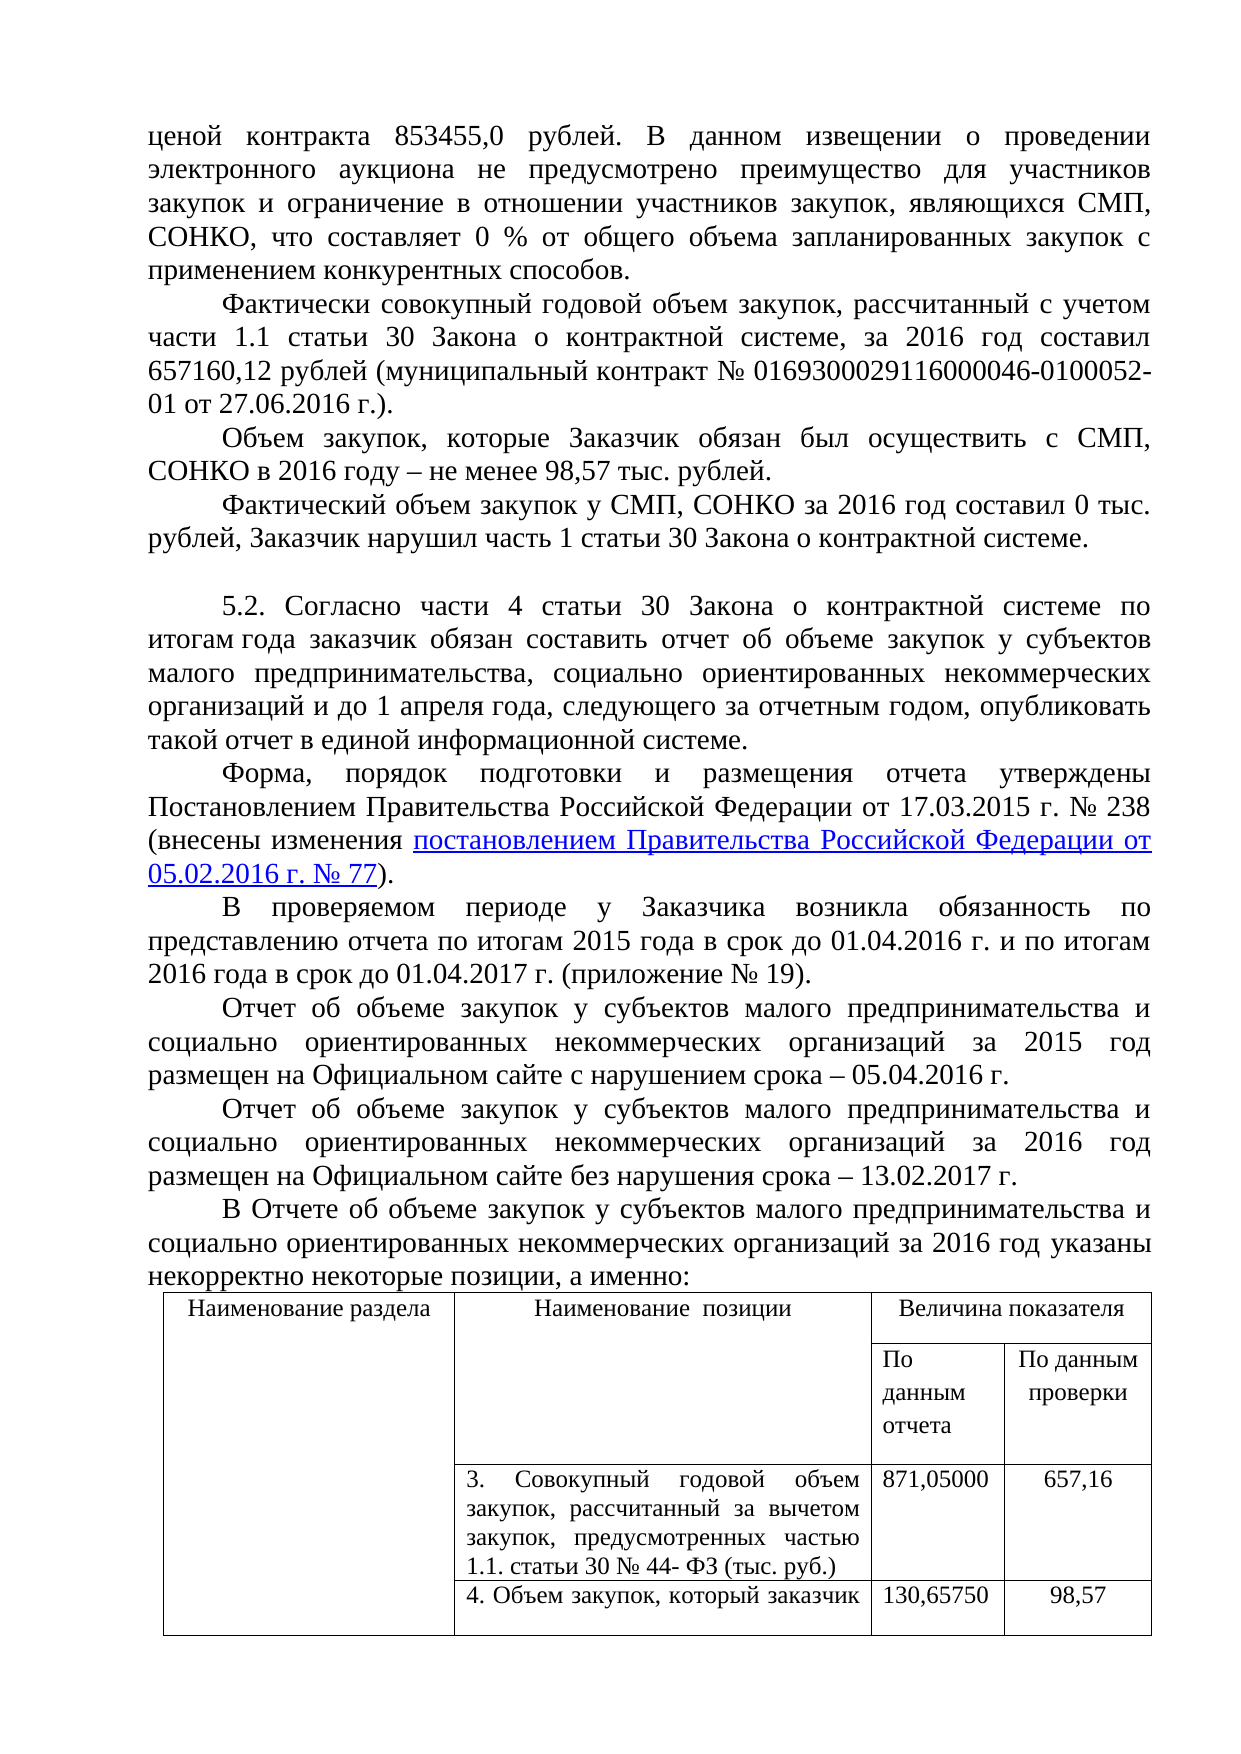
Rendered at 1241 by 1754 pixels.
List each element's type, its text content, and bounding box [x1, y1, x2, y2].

text Объем закупок, которые Заказчик обязан был осуществить с СМП, СОНКО в 2016 году – не менее 98,57 тыс. рублей. [148, 420, 1152, 487]
table_cell 130,65750 [872, 1581, 1004, 1635]
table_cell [455, 1581, 871, 1635]
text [148, 118, 1152, 286]
table_cell 657,16 [1005, 1465, 1151, 1579]
table_cell 871,05000 [872, 1465, 1004, 1579]
text В проверяемом периоде у Заказчика возникла обязанность по представлению отчета по итогам 2015 года в срок до 01.04.2016 г. и по итогам 2016 года в срок до 01.04.2017 г. (приложение № 19). [148, 889, 1152, 990]
text Отчет об объеме закупок у субъектов малого предпринимательства и социально ориентированных некоммерческих организаций за 2016 год размещен на Официальном сайте без нарушения срока – 13.02.2017 г. [148, 1091, 1152, 1191]
table_header Наименование раздела [164, 1293, 454, 1635]
text Отчет об объеме закупок у субъектов малого предпринимательства и социально ориентированных некоммерческих организаций за 2015 год размещен на Официальном сайте с нарушением срока – 05.04.2016 г. [148, 990, 1152, 1091]
text В Отчете об объеме закупок у субъектов малого предпринимательства и социально ориентированных некоммерческих организаций за 2016 год указаны некорректно некоторые позиции, а именно: [148, 1191, 1152, 1292]
table_header Величина показателя [872, 1293, 1151, 1343]
table_cell По данным проверки [1005, 1344, 1151, 1463]
table_cell По данным отчета [872, 1344, 1004, 1463]
table_cell 3. Совокупный годовой объем закупок, рассчитанный за вычетом закупок, предусмотренных частью 1.1. статьи 30 № 44- ФЗ (тыс. руб.) [455, 1465, 871, 1579]
text Фактически совокупный годовой объем закупок, рассчитанный с учетом части 1.1 статьи 30 Закона о контрактной системе, за 2016 год составил 657160,12 рублей (муниципальный контракт № 0169300029116000046-0100052-01 от 27.06.2016 г.). [148, 286, 1152, 420]
text 5.2. Согласно части 4 статьи 30 Закона о контрактной системе по итогам года заказчик обязан составить отчет об объеме закупок у субъектов малого предпринимательства, социально ориентированных некоммерческих организаций и до 1 апреля года, следующего за отчетным годом, опубликовать такой отчет в единой информационной системе. [148, 588, 1152, 755]
table_header Наименование позиции [455, 1293, 871, 1463]
text Фактический объем закупок у СМП, СОНКО за 2016 год составил 0 тыс. рублей, Заказчик нарушил часть 1 статьи 30 Закона о контрактной системе. [148, 487, 1152, 554]
text Форма, порядок подготовки и размещения отчета утверждены Постановлением Правительства Российской Федерации от 17.03.2015 г. № 238 (внесены изменения постановлением Правительства Российской Федерации от 05.02.2016 г. № 77). [148, 755, 1152, 889]
table_cell 98,57 [1005, 1581, 1151, 1635]
